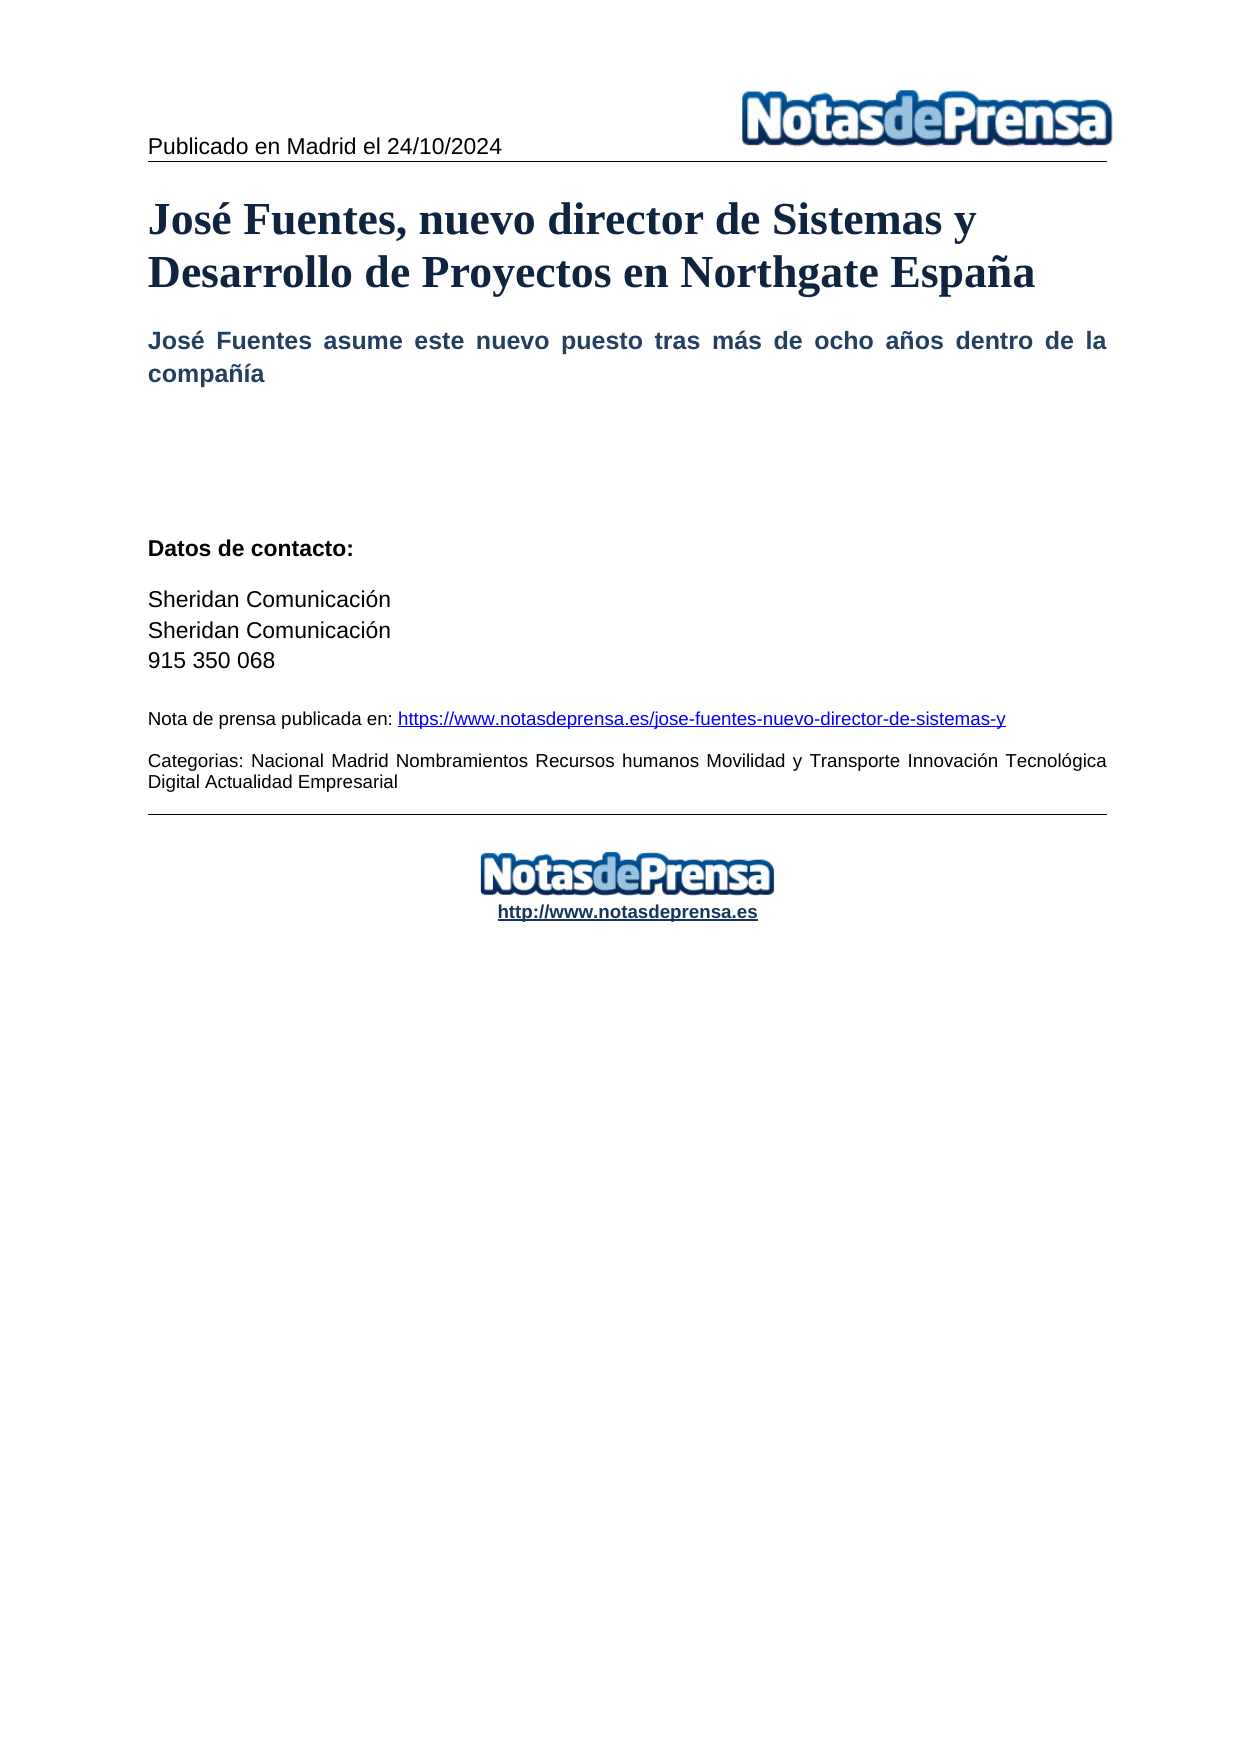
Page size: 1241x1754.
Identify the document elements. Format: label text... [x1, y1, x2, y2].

text Categorias: Nacional Madrid Nombramientos Recursos humanos Movilidad y Transporte Innovación Tecnológica Digital Actualidad Empresarial [148, 750, 1107, 793]
text Nota de prensa publicada en: https://www.notasdeprensa.es/jose-fuentes-nuevo-director-de-sistemas-y [148, 707, 1107, 729]
text http://www.notasdeprensa.es [148, 901, 1107, 922]
text Sheridan Comunicación [148, 586, 1063, 613]
text 915 350 068 [148, 647, 1063, 673]
picture [480, 851, 775, 897]
subtitle José Fuentes asume este nuevo puesto tras más de ocho años dentro de la compañía [148, 326, 1107, 388]
text Sheridan Comunicación [148, 617, 1063, 643]
text Publicado en Madrid el 24/10/2024 [148, 133, 1107, 161]
text Datos de contacto: [148, 535, 1107, 562]
subtitle José Fuentes, nuevo director de Sistemas y Desarrollo de Proyectos en Northgate España [148, 192, 1107, 297]
picture [742, 90, 1113, 148]
